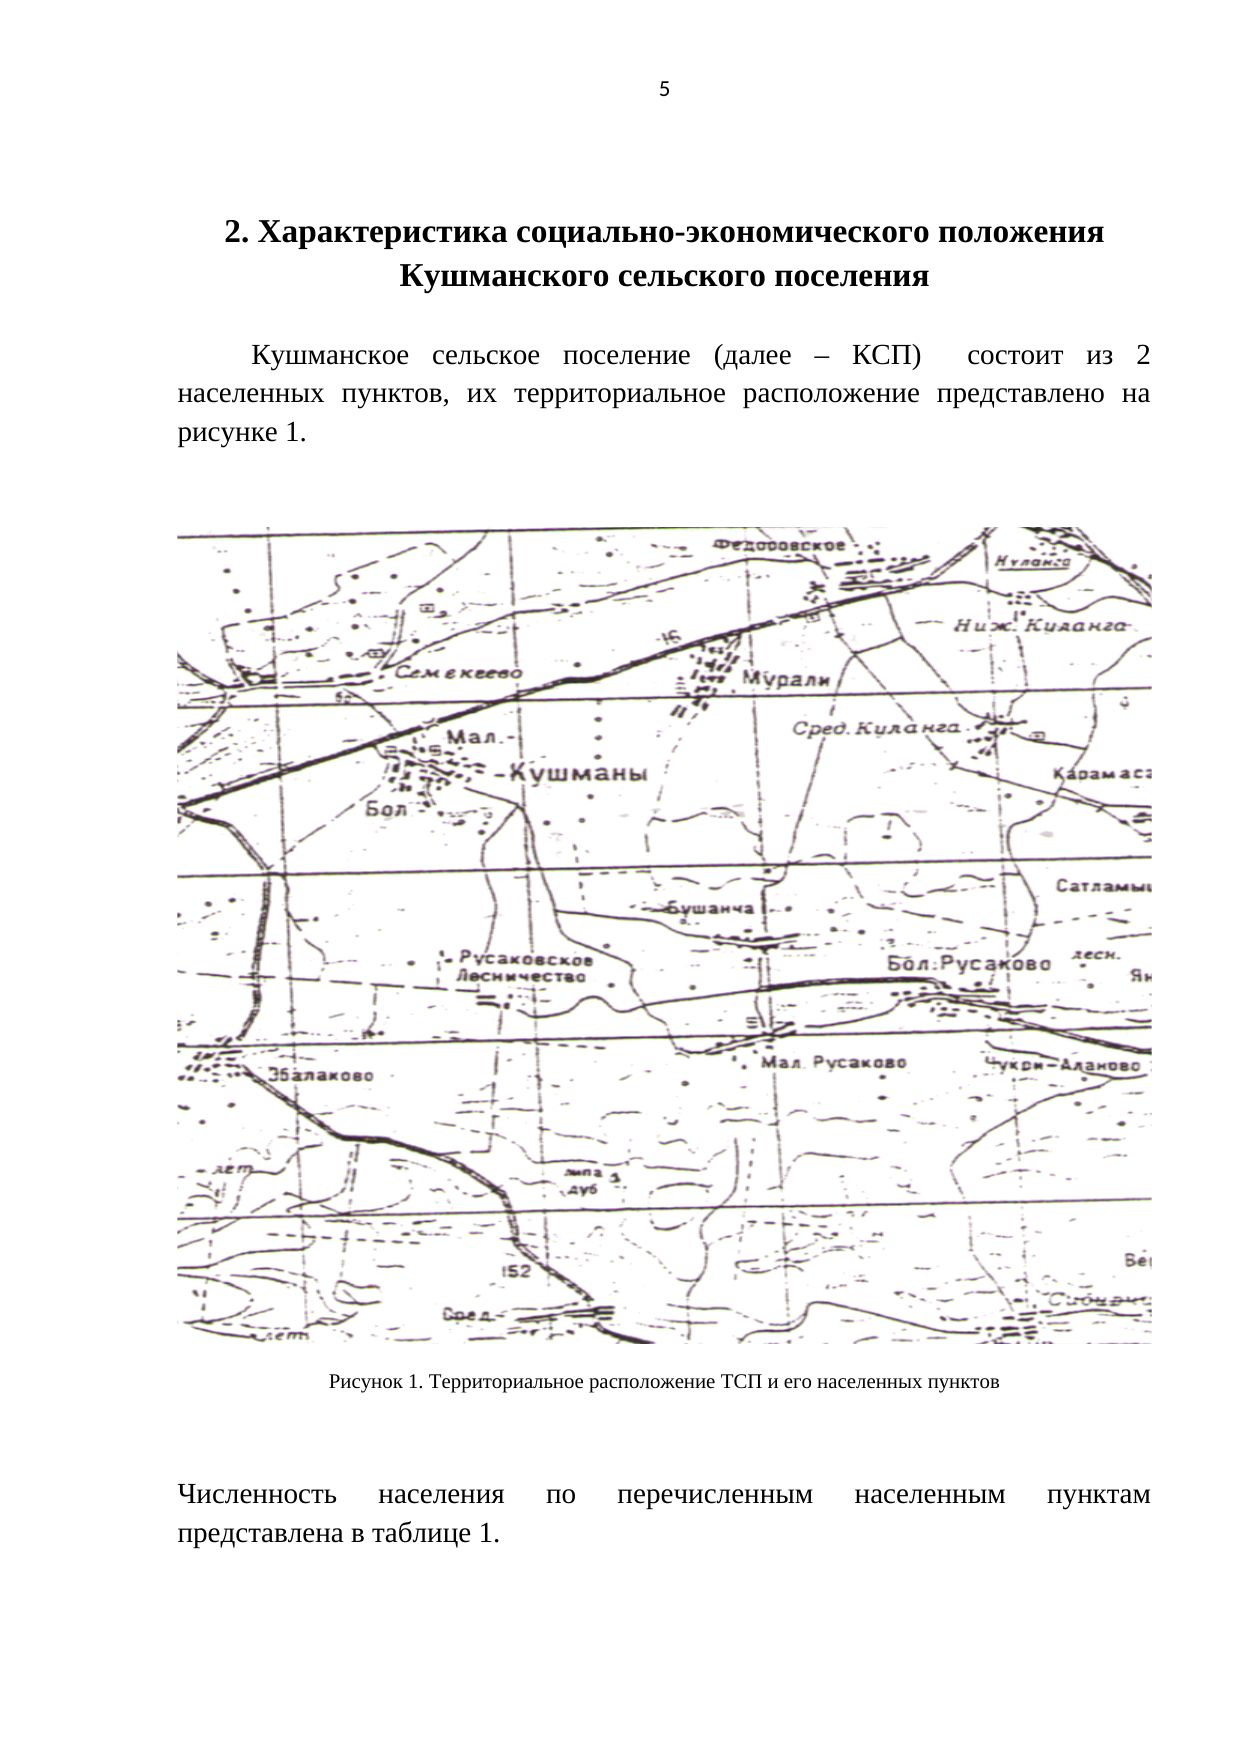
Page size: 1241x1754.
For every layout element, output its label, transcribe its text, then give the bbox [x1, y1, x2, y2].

subtitle 2. Характеристика социально-экономического положения Кушманского сельского поселения [177, 211, 1152, 294]
text Рисунок 1. Территориальное расположение ТСП и его населенных пунктов [177, 1368, 1152, 1393]
text Численность населения по перечисленным населенным пунктам представлена в таблице 1. [177, 1476, 1152, 1548]
text Кушманское сельское поселение (далее – КСП) состоит из 2 населенных пунктов, их территориальное расположение представлено на рисунке 1. [177, 337, 1152, 448]
picture [177, 527, 1152, 1344]
